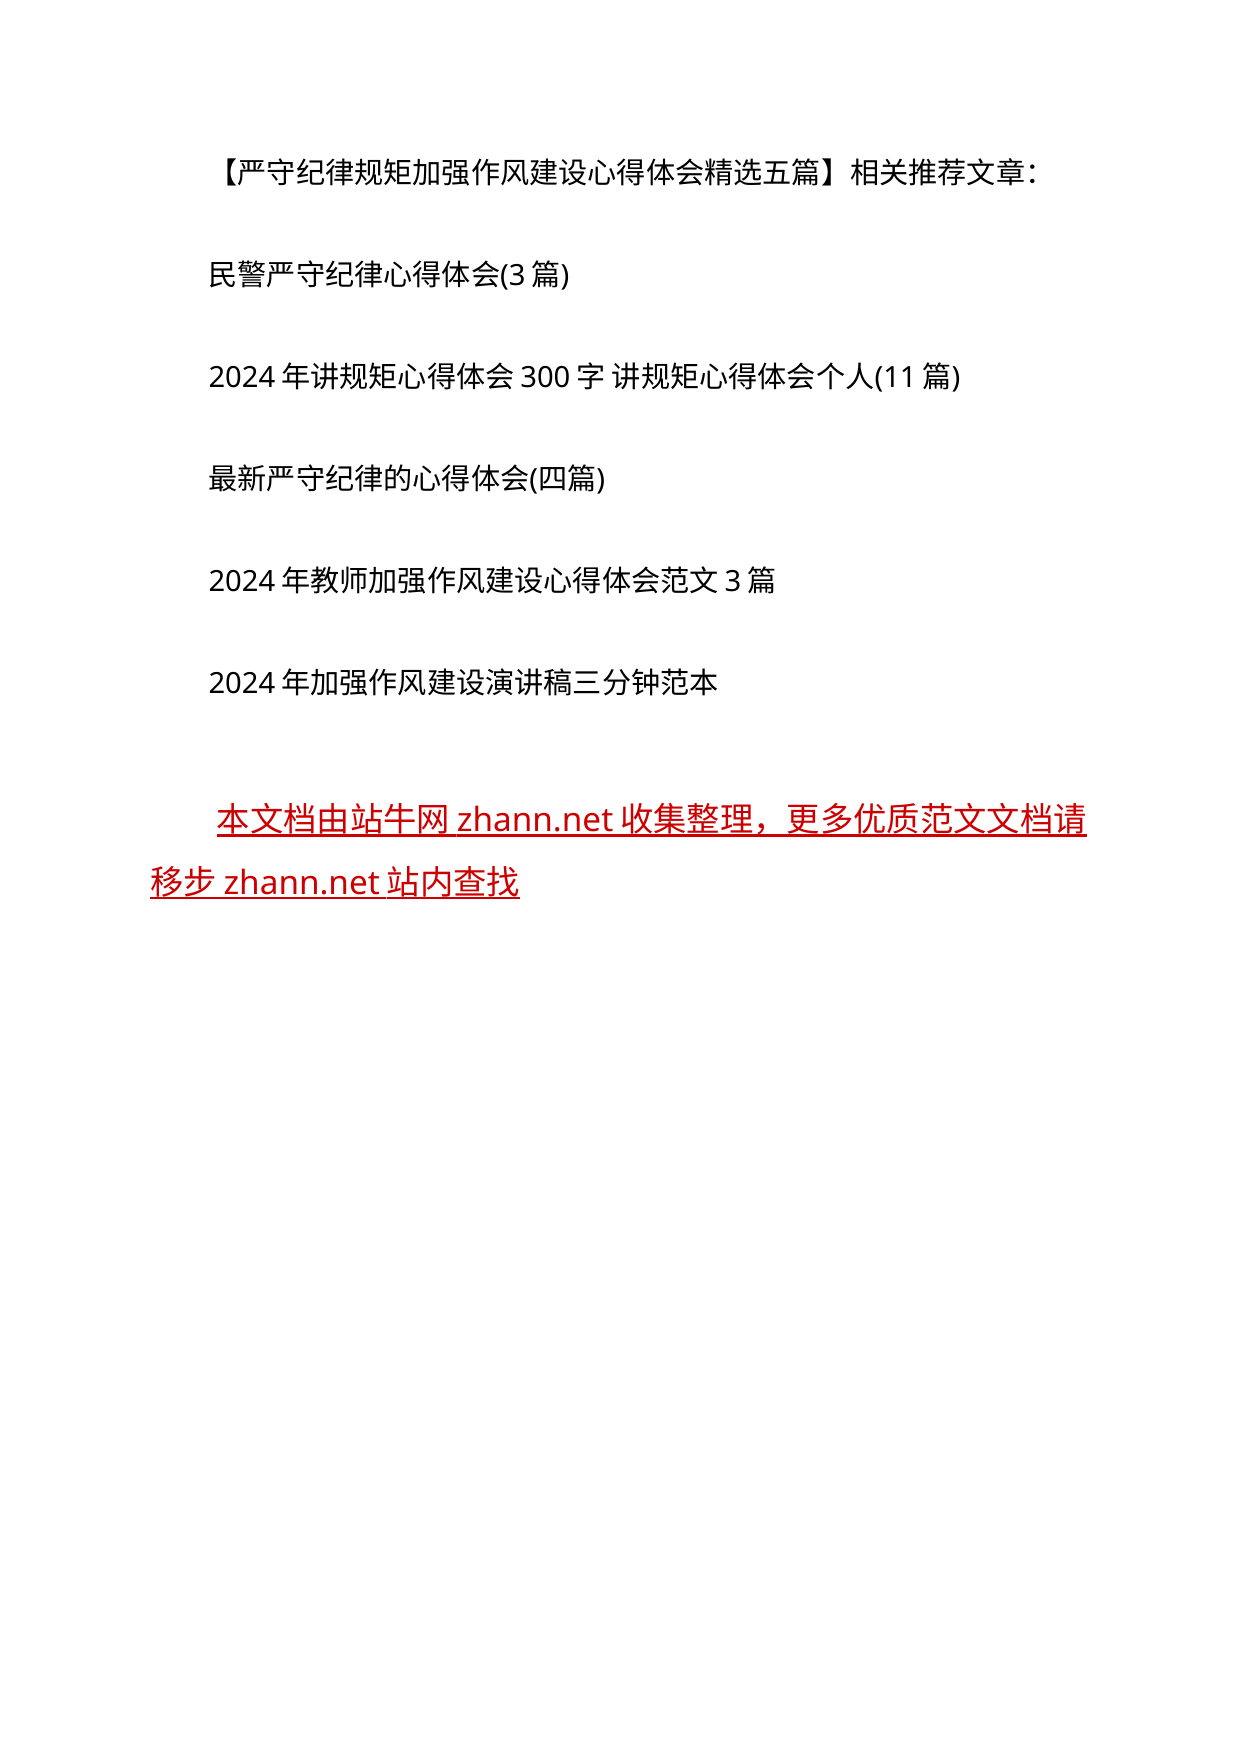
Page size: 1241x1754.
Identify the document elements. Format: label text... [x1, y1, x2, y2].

text 最新严守纪律的心得体会(四篇) [150, 456, 1090, 498]
text 本文档由站牛网zhann.net收集整理，更多优质范文文档请移步zhann.net站内查找 [150, 793, 1090, 904]
text 【严守纪律规矩加强作风建设心得体会精选五篇】相关推荐文章： [150, 150, 1090, 192]
text 2024年讲规矩心得体会300字 讲规矩心得体会个人(11篇) [150, 354, 1090, 396]
text 民警严守纪律心得体会(3篇) [150, 252, 1090, 294]
text 2024年加强作风建设演讲稿三分钟范本 [150, 660, 1090, 702]
text 2024年教师加强作风建设心得体会范文3篇 [150, 558, 1090, 600]
